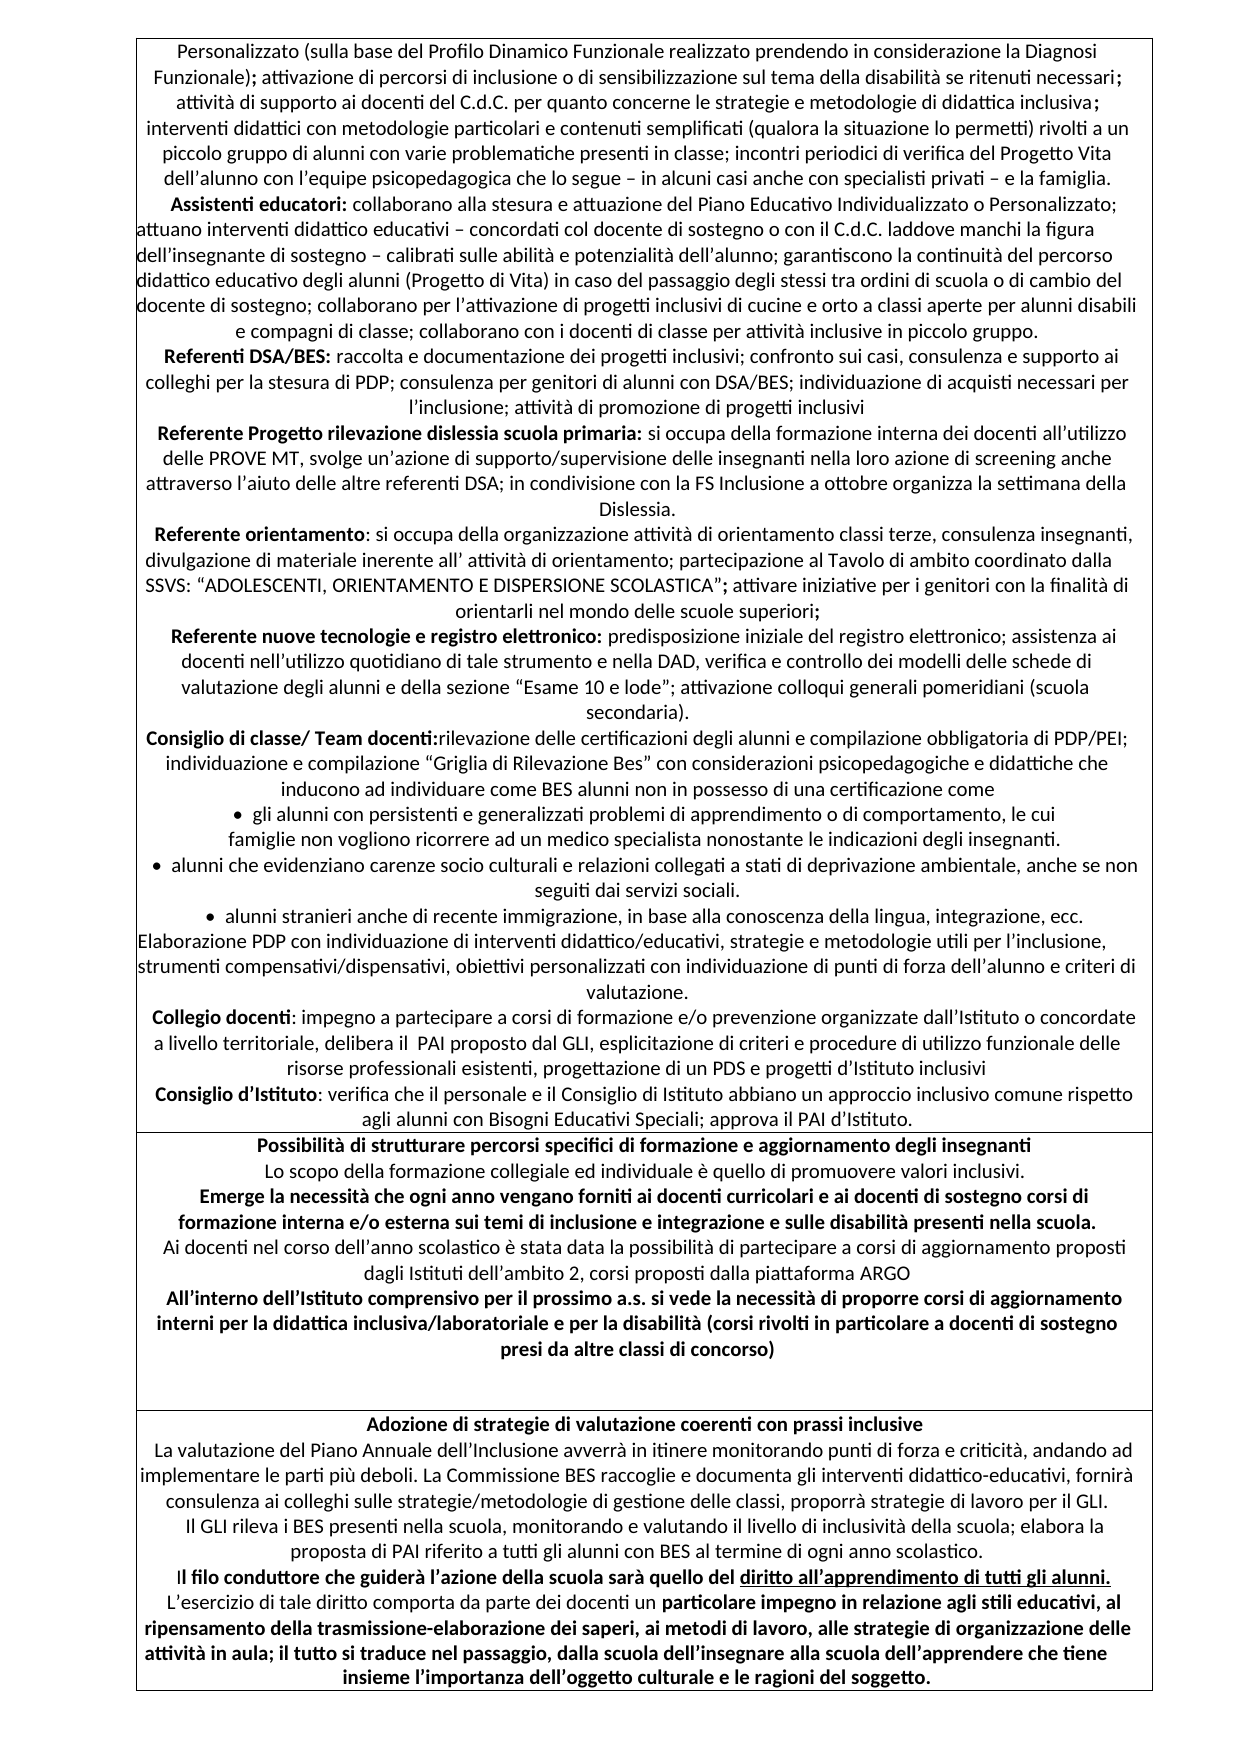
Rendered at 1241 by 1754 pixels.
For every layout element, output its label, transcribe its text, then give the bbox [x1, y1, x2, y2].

table_cell Possibilità di strutturare percorsi specifici di formazione e aggiornamento degli insegnanti Lo scopo della formazione collegiale ed individuale è quello di promuovere valori inclusivi. Emerge la necessità che ogni anno vengano forniti ai docenti curricolari e ai docenti di sostegno corsi di formazione interna e/o esterna sui temi di inclusione e integrazione e sulle disabilità presenti nella scuola. Ai docenti nel corso dell’anno scolastico è stata data la possibilità di partecipare a corsi di aggiornamento proposti dagli Istituti dell’ambito 2, corsi proposti dalla piattaforma ARGO All’interno dell’Istituto comprensivo per il prossimo a.s. si vede la necessità di proporre corsi di aggiornamento interni per la didattica inclusiva/laboratoriale e per la disabilità (corsi rivolti in particolare a docenti di sostegno presi da altre classi di concorso) [137, 1133, 1152, 1410]
table_cell Adozione di strategie di valutazione coerenti con prassi inclusive La valutazione del Piano Annuale dell’Inclusione avverrà in itinere monitorando punti di forza e criticità, andando ad implementare le parti più deboli. La Commissione BES raccoglie e documenta gli interventi didattico-educativi, fornirà consulenza ai colleghi sulle strategie/metodologie di gestione delle classi, proporrà strategie di lavoro per il GLI. Il GLI rileva i BES presenti nella scuola, monitorando e valutando il livello di inclusività della scuola; elabora la proposta di PAI riferito a tutti gli alunni con BES al termine di ogni anno scolastico. Il filo conduttore che guiderà l’azione della scuola sarà quello del diritto all’apprendimento di tutti gli alunni. L’esercizio di tale diritto comporta da parte dei docenti un particolare impegno in relazione agli stili educativi, al ripensamento della trasmissione-elaborazione dei saperi, ai metodi di lavoro, alle strategie di organizzazione delle attività in aula; il tutto si traduce nel passaggio, dalla scuola dell’insegnare alla scuola dell’apprendere che tiene insieme l’importanza dell’oggetto culturale e le ragioni del soggetto. [137, 1411, 1152, 1690]
table_header Personalizzato (sulla base del Profilo Dinamico Funzionale realizzato prendendo in considerazione la Diagnosi Funzionale); attivazione di percorsi di inclusione o di sensibilizzazione sul tema della disabilità se ritenuti necessari; attività di supporto ai docenti del C.d.C. per quanto concerne le strategie e metodologie di didattica inclusiva; interventi didattici con metodologie particolari e contenuti semplificati (qualora la situazione lo permetti) rivolti a un piccolo gruppo di alunni con varie problematiche presenti in classe; incontri periodici di verifica del Progetto Vita dell’alunno con l’equipe psicopedagogica che lo segue – in alcuni casi anche con specialisti privati – e la famiglia. Assistenti educatori: collaborano alla stesura e attuazione del Piano Educativo Individualizzato o Personalizzato; attuano interventi didattico educativi – concordati col docente di sostegno o con il C.d.C. laddove manchi la figura dell’insegnante di sostegno – calibrati sulle abilità e potenzialità dell’alunno; garantiscono la continuità del percorso didattico educativo degli alunni (Progetto di Vita) in caso del passaggio degli stessi tra ordini di scuola o di cambio del docente di sostegno; collaborano per l’attivazione di progetti inclusivi di cucine e orto a classi aperte per alunni disabili e compagni di classe; collaborano con i docenti di classe per attività inclusive in piccolo gruppo. Referenti DSA/BES: raccolta e documentazione dei progetti inclusivi; confronto sui casi, consulenza e supporto ai colleghi per la stesura di PDP; consulenza per genitori di alunni con DSA/BES; individuazione di acquisti necessari per l’inclusione; attività di promozione di progetti inclusivi Referente Progetto rilevazione dislessia scuola primaria: si occupa della formazione interna dei docenti all’utilizzo delle PROVE MT, svolge un’azione di supporto/supervisione delle insegnanti nella loro azione di screening anche attraverso l’aiuto delle altre referenti DSA; in condivisione con la FS Inclusione a ottobre organizza la settimana della Dislessia. Referente orientamento: si occupa della organizzazione attività di orientamento classi terze, consulenza insegnanti, divulgazione di materiale inerente all’ attività di orientamento; partecipazione al Tavolo di ambito coordinato dalla SSVS: “ADOLESCENTI, ORIENTAMENTO E DISPERSIONE SCOLASTICA”; attivare iniziative per i genitori con la finalità di orientarli nel mondo delle scuole superiori; Referente nuove tecnologie e registro elettronico: predisposizione iniziale del registro elettronico; assistenza ai docenti nell’utilizzo quotidiano di tale strumento e nella DAD, verifica e controllo dei modelli delle schede di valutazione degli alunni e della sezione “Esame 10 e lode”; attivazione colloqui generali pomeridiani (scuola secondaria). Consiglio di classe/ Team docenti:rilevazione delle certificazioni degli alunni e compilazione obbligatoria di PDP/PEI; individuazione e compilazione “Griglia di Rilevazione Bes” con considerazioni psicopedagogiche e didattiche che inducono ad individuare come BES alunni non in possesso di una certificazione come gli alunni con persistenti e generalizzati problemi di apprendimento o di comportamento, le cui famiglie non vogliono ricorrere ad un medico specialista nonostante le indicazioni degli insegnanti. alunni che evidenziano carenze socio culturali e relazioni collegati a stati di deprivazione ambientale, anche se non seguiti dai servizi sociali. alunni stranieri anche di recente immigrazione, in base alla conoscenza della lingua, integrazione, ecc. Elaborazione PDP con individuazione di interventi didattico/educativi, strategie e metodologie utili per l’inclusione, strumenti compensativi/dispensativi, obiettivi personalizzati con individuazione di punti di forza dell’alunno e criteri di valutazione. Collegio docenti: impegno a partecipare a corsi di formazione e/o prevenzione organizzate dall’Istituto o concordate a livello territoriale, delibera il PAI proposto dal GLI, esplicitazione di criteri e procedure di utilizzo funzionale delle risorse professionali esistenti, progettazione di un PDS e progetti d’Istituto inclusivi Consiglio d’Istituto: verifica che il personale e il Consiglio di Istituto abbiano un approccio inclusivo comune rispetto agli alunni con Bisogni Educativi Speciali; approva il PAI d’Istituto. [137, 39, 1152, 1132]
